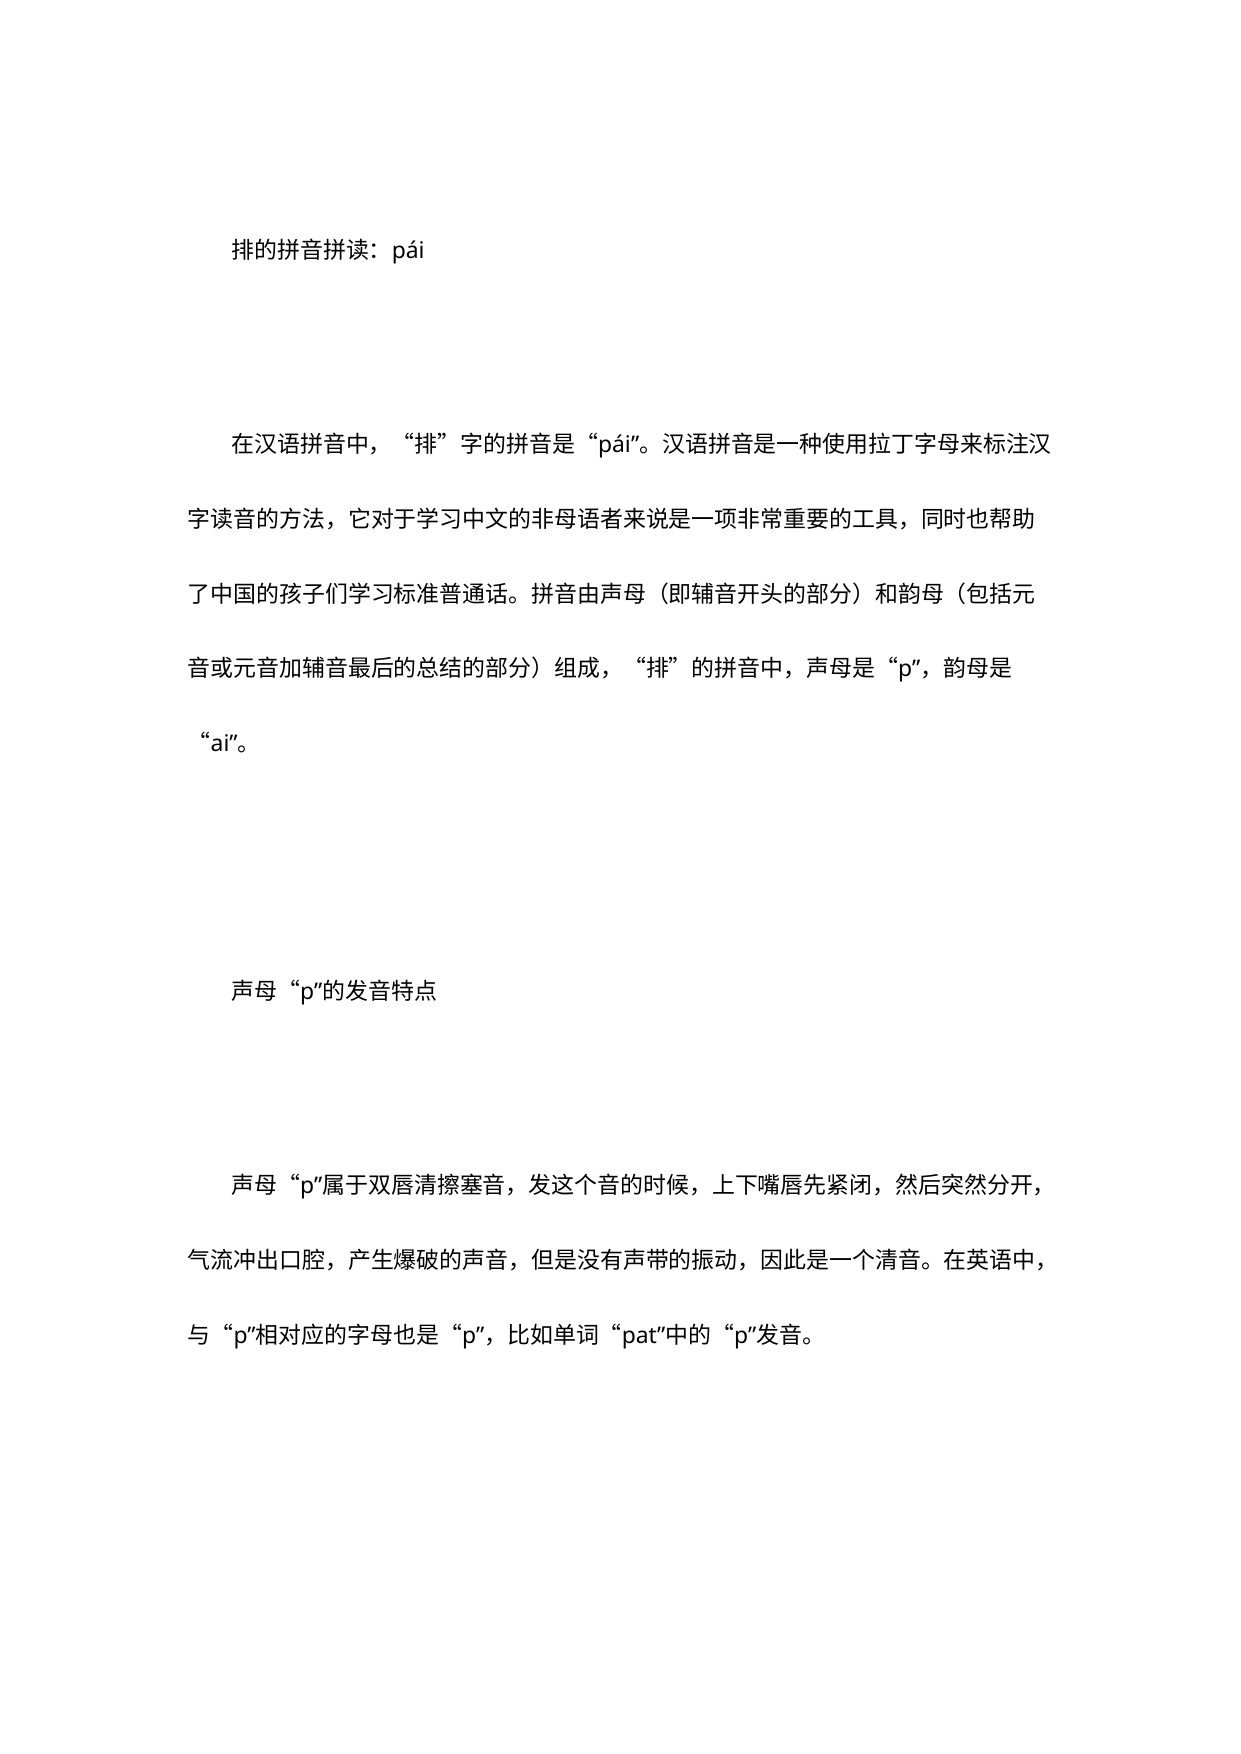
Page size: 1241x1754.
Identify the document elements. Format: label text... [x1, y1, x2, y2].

text 声母“p”的发音特点 [187, 957, 1053, 1022]
text 在汉语拼音中，“排”字的拼音是“pái”。汉语拼音是一种使用拉丁字母来标注汉字读音的方法，它对于学习中文的非母语者来说是一项非常重要的工具，同时也帮助了中国的孩子们学习标准普通话。拼音由声母（即辅音开头的部分）和韵母（包括元音或元音加辅音最后的总结的部分）组成，“排”的拼音中，声母是“p”，韵母是“ai”。 [187, 410, 1053, 774]
text 排的拼音拼读：pái [187, 216, 1053, 281]
text 声母“p”属于双唇清擦塞音，发这个音的时候，上下嘴唇先紧闭，然后突然分开，气流冲出口腔，产生爆破的声音，但是没有声带的振动，因此是一个清音。在英语中，与“p”相对应的字母也是“p”，比如单词“pat”中的“p”发音。 [187, 1152, 1053, 1366]
